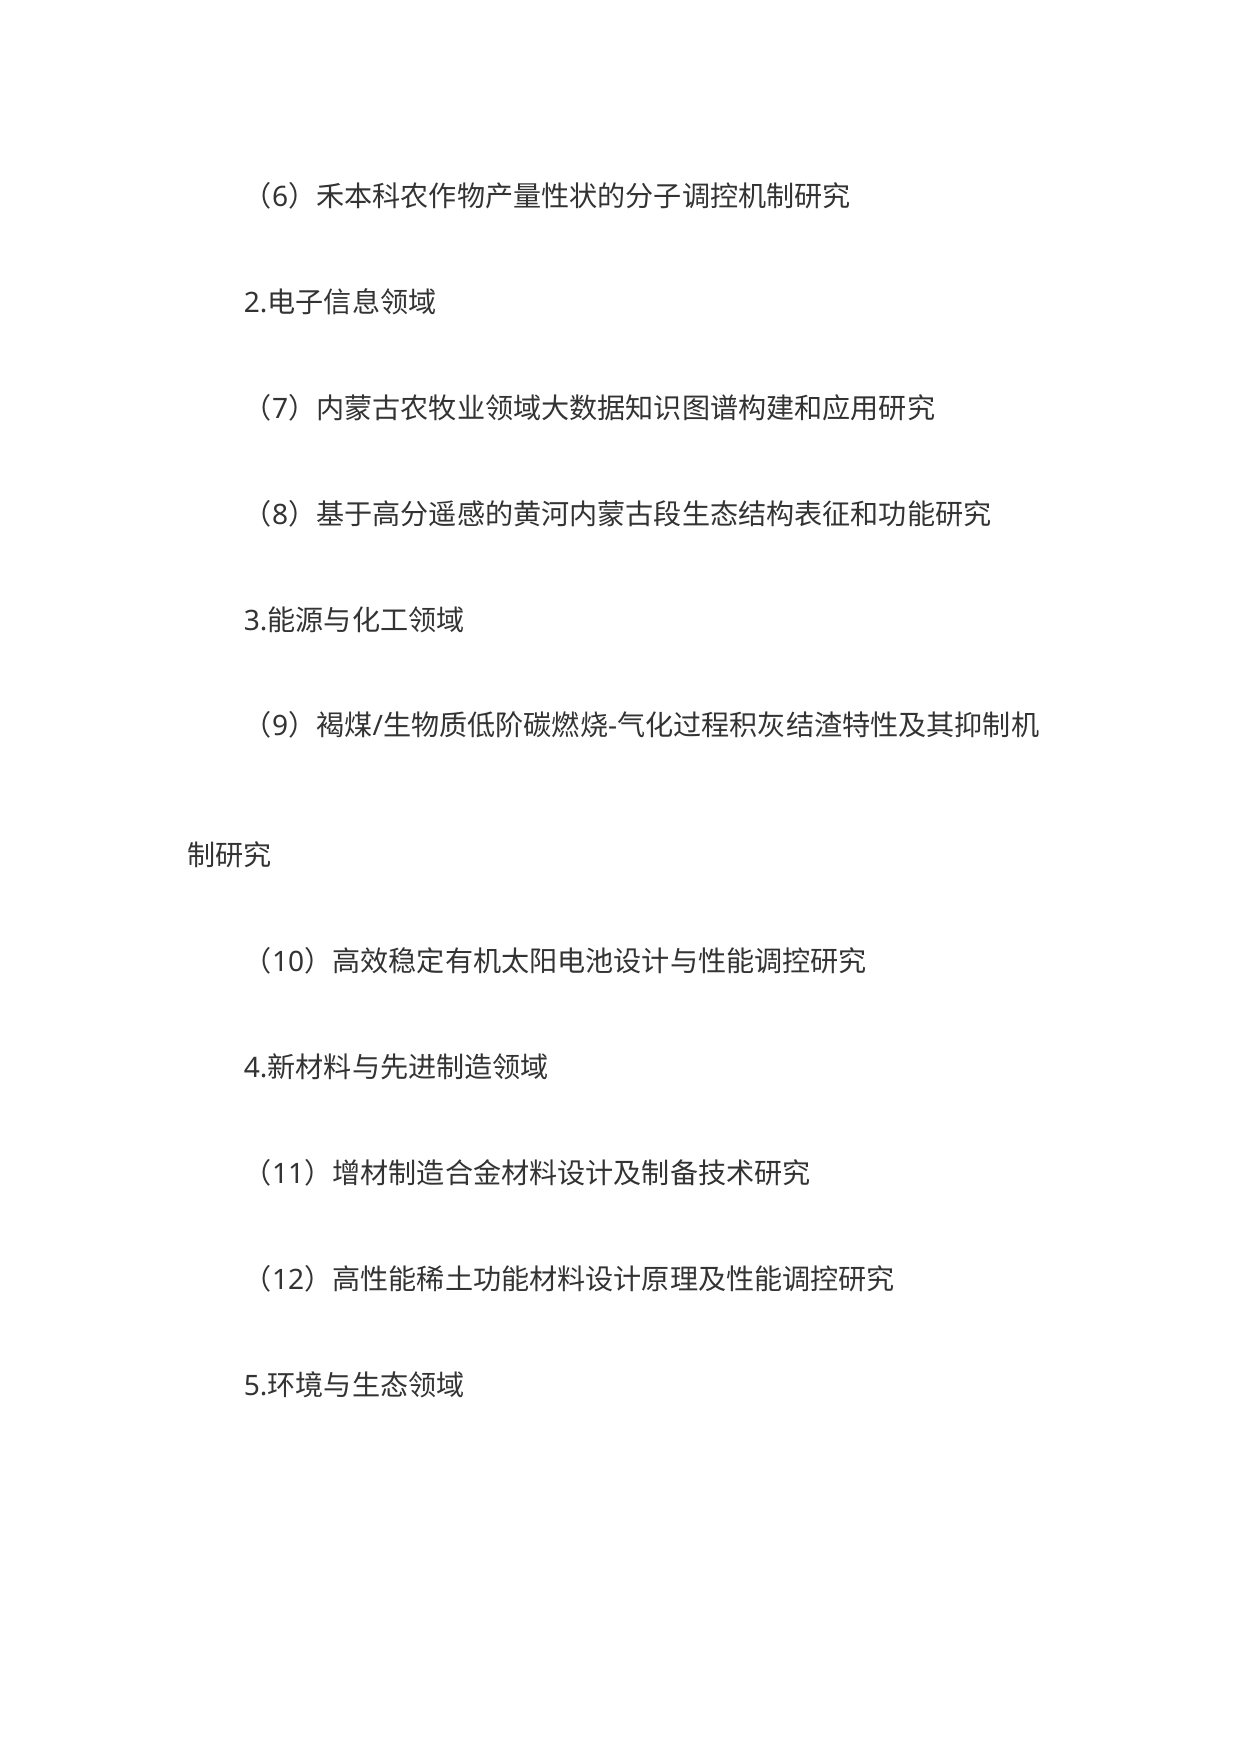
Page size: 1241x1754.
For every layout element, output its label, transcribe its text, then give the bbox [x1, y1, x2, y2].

text 2.电子信息领域 [187, 268, 1053, 333]
text （11）增材制造合金材料设计及制备技术研究 [187, 1138, 1053, 1203]
text （8）基于高分遥感的黄河内蒙古段生态结构表征和功能研究 [187, 479, 1053, 544]
text 5.环境与生态领域 [187, 1350, 1053, 1415]
text （7）内蒙古农牧业领域大数据知识图谱构建和应用研究 [187, 374, 1053, 439]
text （9）褐煤/生物质低阶碳燃烧-气化过程积灰结渣特性及其抑制机制研究 [187, 691, 1053, 886]
text （12）高性能稀土功能材料设计原理及性能调控研究 [187, 1244, 1053, 1309]
text （6）禾本科农作物产量性状的分子调控机制研究 [187, 162, 1053, 227]
text 4.新材料与先进制造领域 [187, 1033, 1053, 1098]
text 3.能源与化工领域 [187, 585, 1053, 650]
text （10）高效稳定有机太阳电池设计与性能调控研究 [187, 927, 1053, 992]
